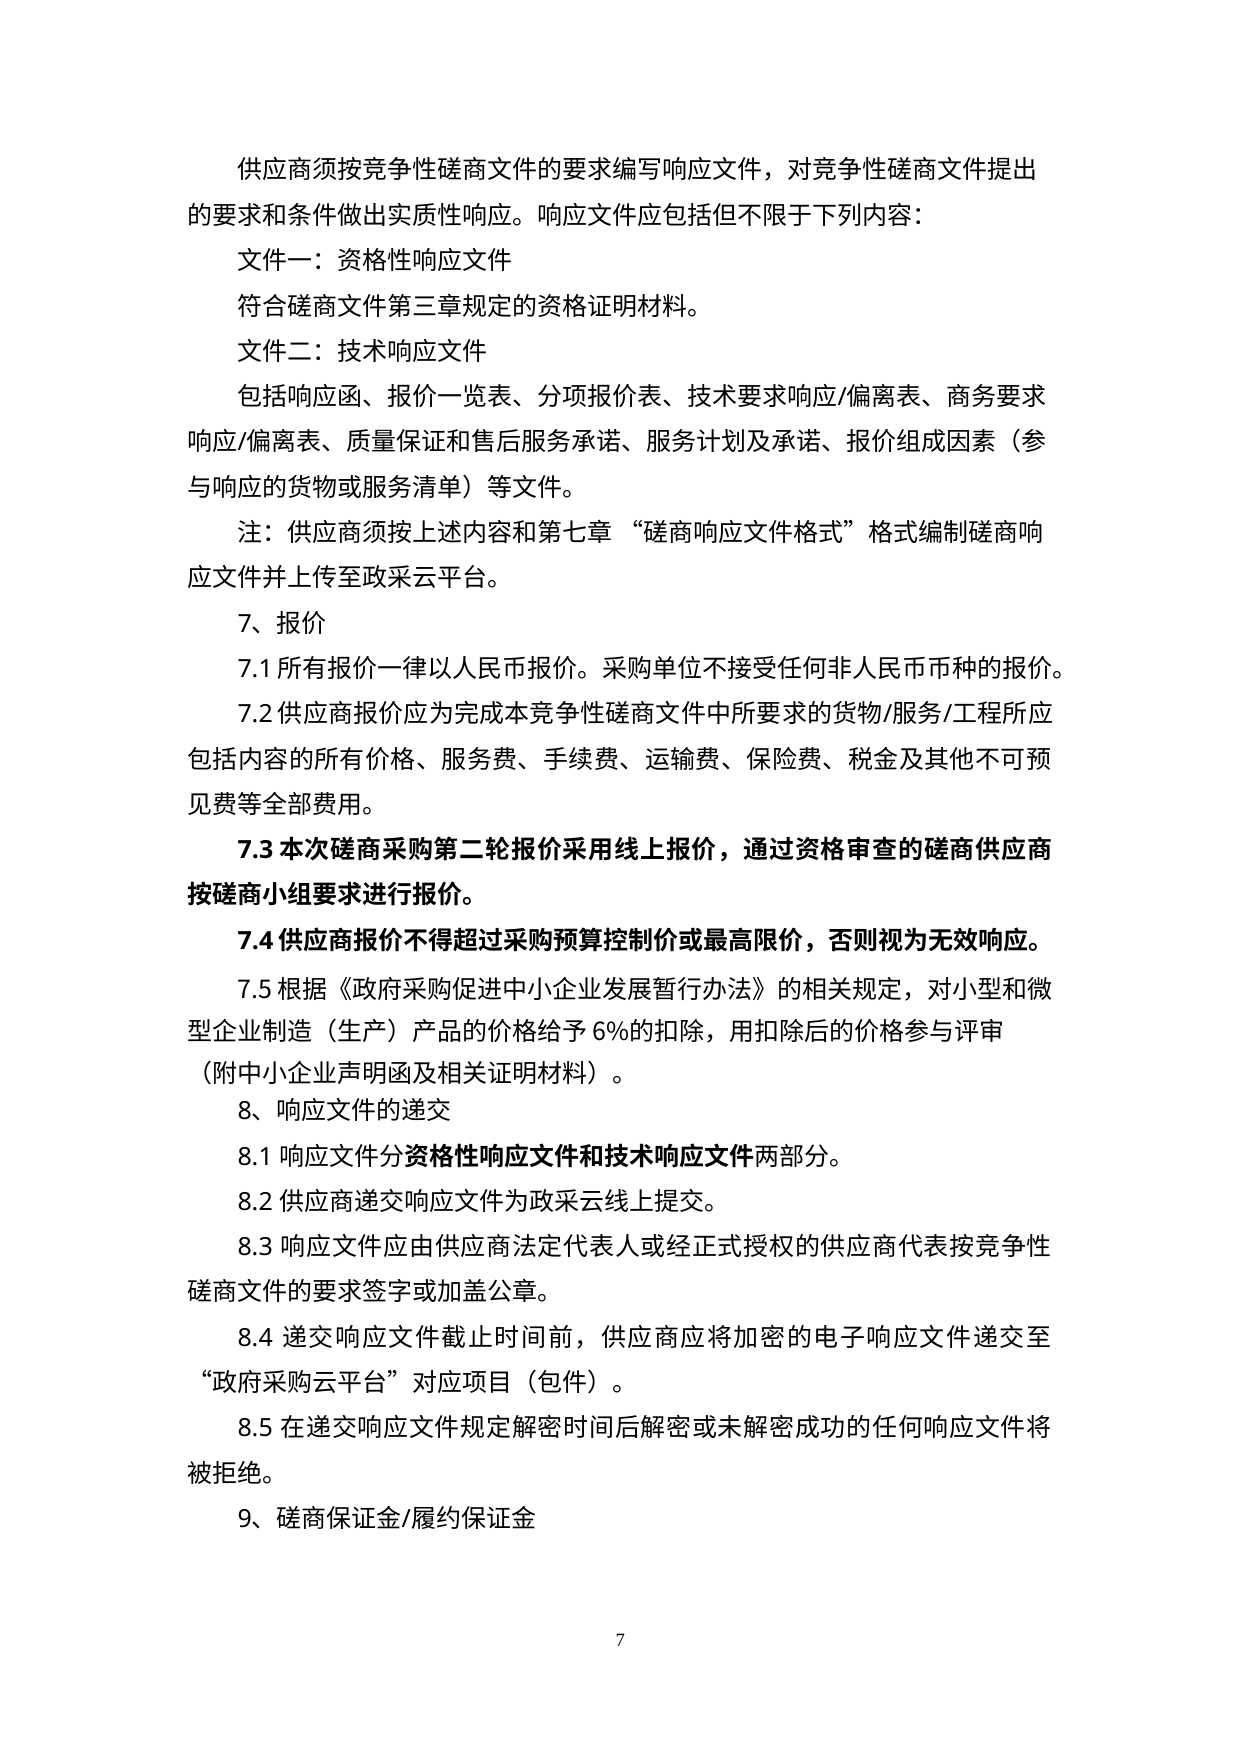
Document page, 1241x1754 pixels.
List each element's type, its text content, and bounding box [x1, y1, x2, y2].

text 文件二：技术响应文件 [187, 331, 1053, 367]
text 包括响应函、报价一览表、分项报价表、技术要求响应/偏离表、商务要求响应/偏离表、质量保证和售后服务承诺、服务计划及承诺、报价组成因素（参与响应的货物或服务清单）等文件。 [187, 377, 1053, 503]
text 8.3 响应文件应由供应商法定代表人或经正式授权的供应商代表按竞争性磋商文件的要求签字或加盖公章。 [187, 1227, 1053, 1308]
text 7.5根据《政府采购促进中小企业发展暂行办法》的相关规定，对小型和微型企业制造（生产）产品的价格给予6%的扣除，用扣除后的价格参与评审（附中小企业声明函及相关证明材料）。 [187, 966, 1053, 1091]
text 供应商须按竞争性磋商文件的要求编写响应文件，对竞争性磋商文件提出的要求和条件做出实质性响应。响应文件应包括但不限于下列内容： [187, 150, 1053, 232]
text 符合磋商文件第三章规定的资格证明材料。 [187, 286, 1053, 322]
text 7.2供应商报价应为完成本竞争性磋商文件中所要求的货物/服务/工程所应包括内容的所有价格、服务费、手续费、运输费、保险费、税金及其他不可预见费等全部费用。 [187, 694, 1053, 821]
text 7.1所有报价一律以人民币报价。采购单位不接受任何非人民币币种的报价。 [187, 648, 1053, 685]
text 文件一：资格性响应文件 [187, 241, 1053, 277]
text 7.3本次磋商采购第二轮报价采用线上报价，通过资格审查的磋商供应商按磋商小组要求进行报价。 [187, 830, 1053, 911]
text 8.5 在递交响应文件规定解密时间后解密或未解密成功的任何响应文件将被拒绝。 [187, 1408, 1053, 1489]
text 注：供应商须按上述内容和第七章 “磋商响应文件格式”格式编制磋商响应文件并上传至政采云平台。 [187, 512, 1053, 594]
text 9、磋商保证金/履约保证金 [187, 1498, 1053, 1535]
text 8.2 供应商递交响应文件为政采云线上提交。 [187, 1181, 1053, 1217]
text 8、响应文件的递交 [187, 1091, 1053, 1127]
text 7、报价 [187, 603, 1053, 639]
text 7.4供应商报价不得超过采购预算控制价或最高限价，否则视为无效响应。 [187, 920, 1053, 957]
text 8.4 递交响应文件截止时间前，供应商应将加密的电子响应文件递交至“政府采购云平台”对应项目（包件）。 [187, 1317, 1053, 1399]
text 8.1 响应文件分资格性响应文件和技术响应文件两部分。 [187, 1136, 1053, 1172]
